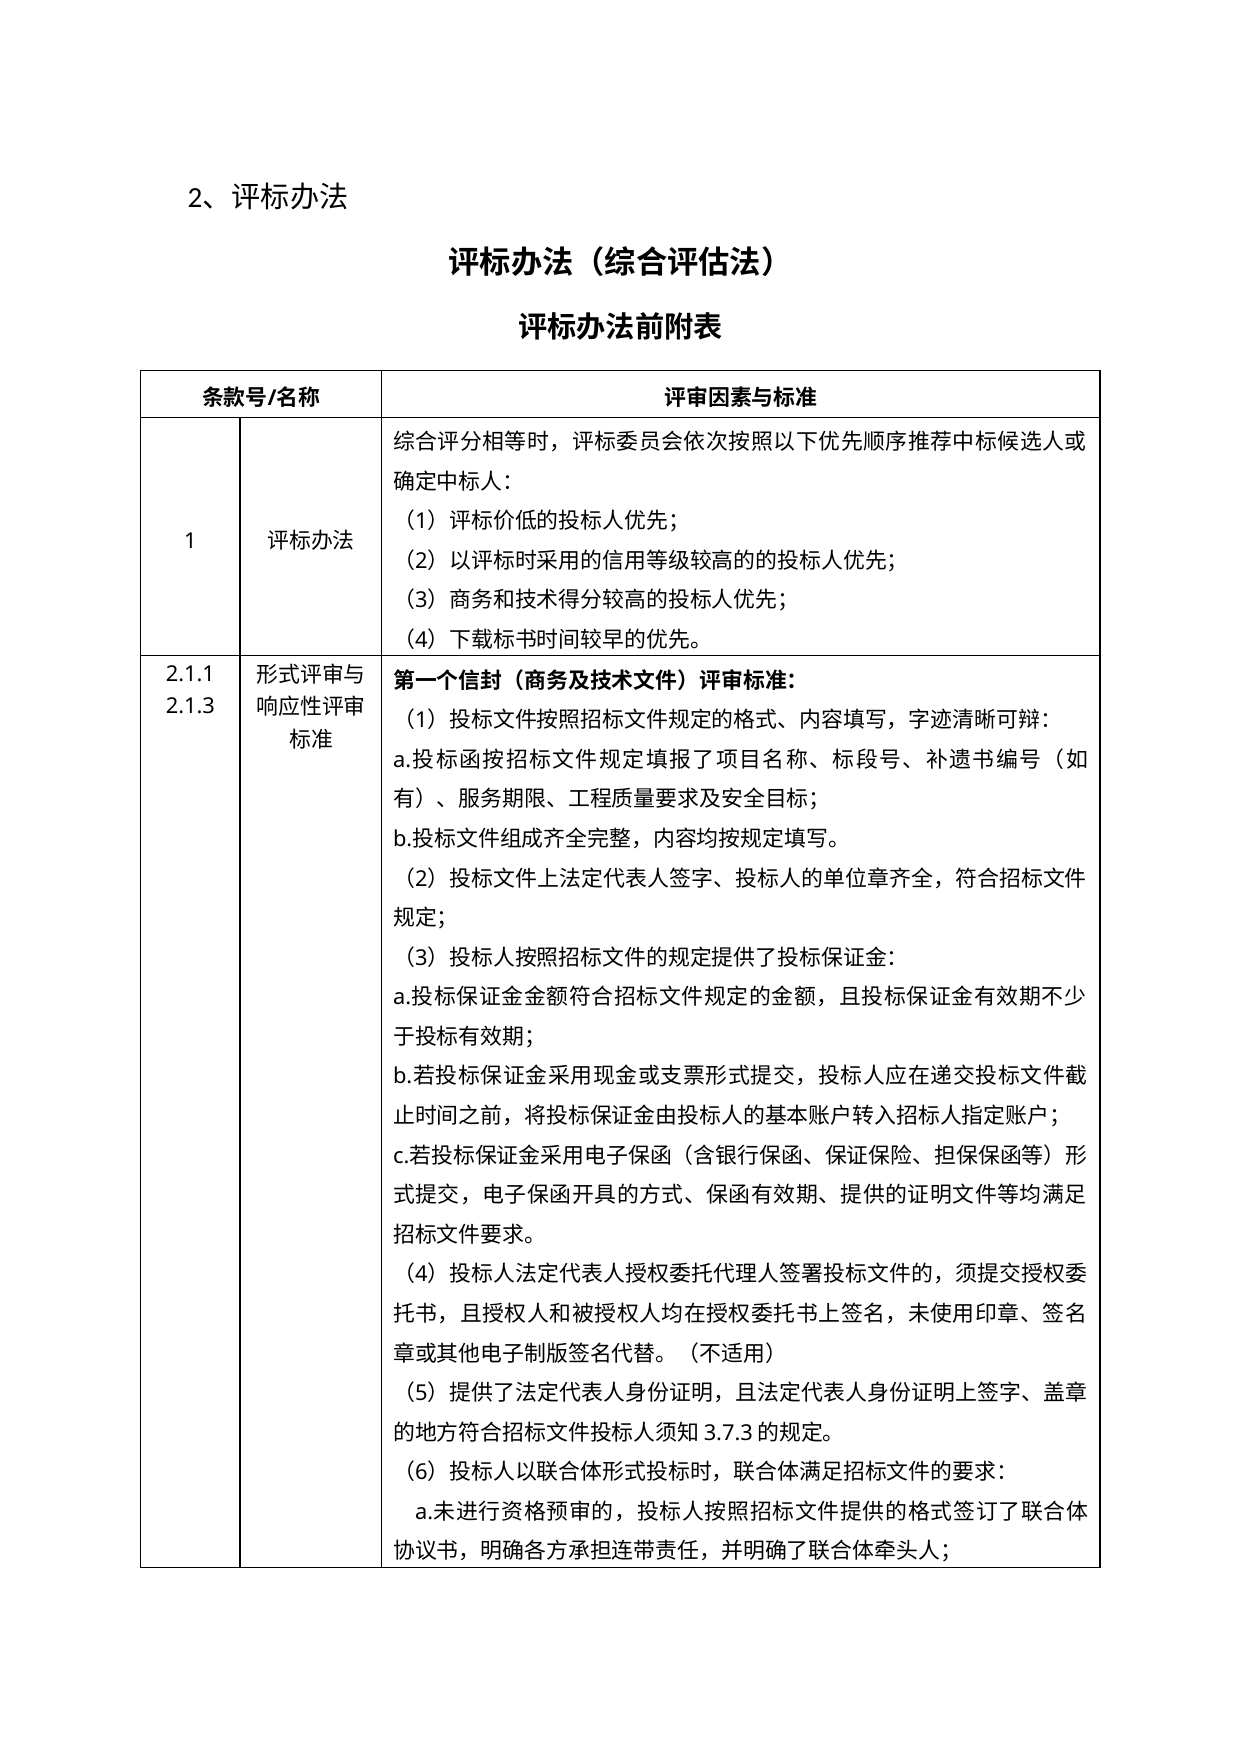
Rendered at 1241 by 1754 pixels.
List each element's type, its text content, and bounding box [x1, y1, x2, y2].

subtitle 评标办法（综合评估法） [187, 227, 1053, 292]
table_cell 评标办法 [241, 418, 381, 655]
table_cell 1 [141, 418, 239, 655]
table_cell 2.1.1 2.1.3 [141, 656, 239, 1567]
text 2、评标办法 [187, 162, 1053, 227]
table_header 条款号/名称 [141, 371, 381, 417]
text 评标办法前附表 [187, 292, 1053, 357]
table_cell 形式评审与响应性评审标准 [241, 656, 381, 1567]
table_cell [382, 656, 1099, 1567]
table_cell 综合评分相等时，评标委员会依次按照以下优先顺序推荐中标候选人或确定中标人： （1）评标价低的投标人优先； （2）以评标时采用的信用等级较高的的投标人优先； （3）商务和技术得分较高的投标人优先； （4）下载标书时间较早的优先。 [382, 418, 1099, 655]
table_header 评审因素与标准 [382, 371, 1099, 417]
